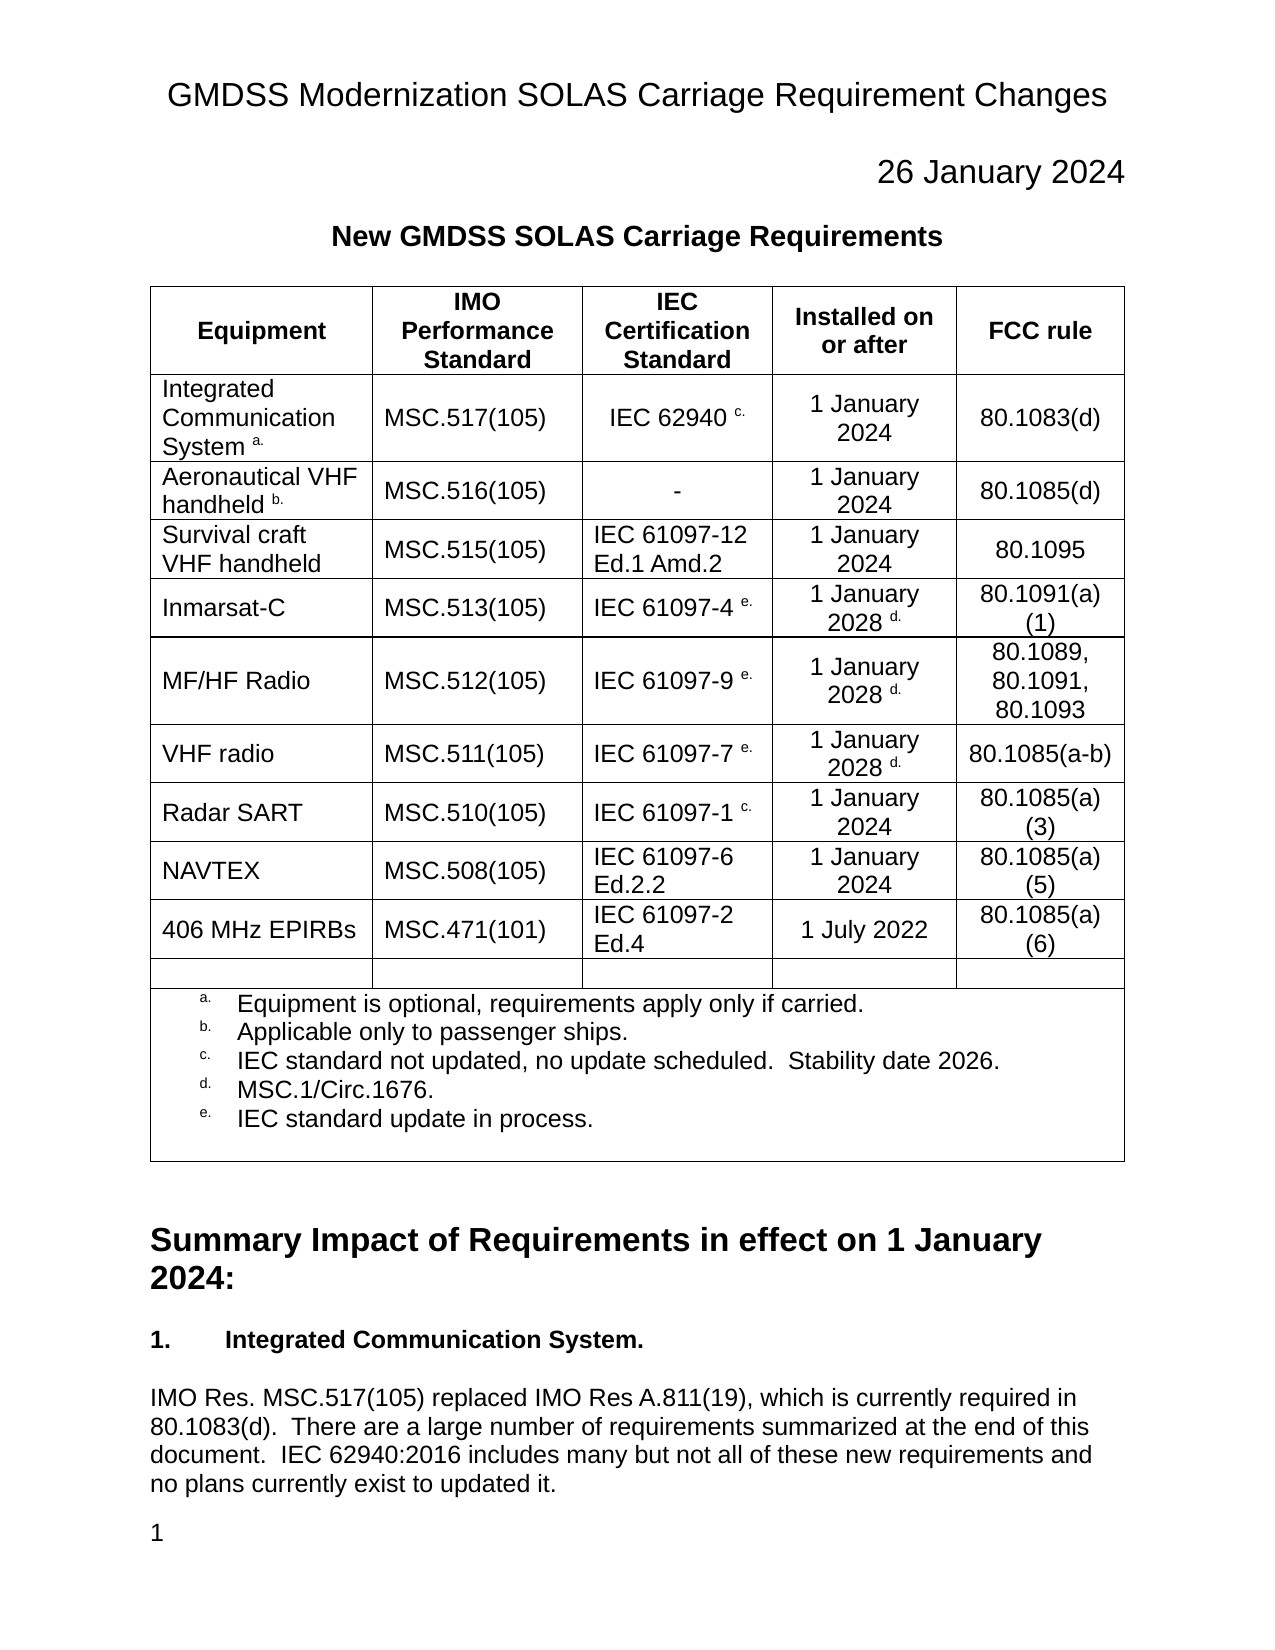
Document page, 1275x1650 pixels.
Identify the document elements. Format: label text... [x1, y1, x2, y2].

table_cell IEC 61097-2 Ed.4 [583, 900, 772, 958]
table_cell [373, 959, 582, 988]
table_header IEC Certification Standard [583, 287, 772, 373]
table_cell MSC.512(105) [373, 638, 582, 724]
table_cell 80.1085(a-b) [957, 725, 1124, 782]
table_cell 1 January 2024 [773, 783, 956, 841]
table_cell 406 MHz EPIRBs [151, 900, 372, 958]
table_cell 1 January 2024 [773, 520, 956, 578]
table_cell 80.1083(d) [957, 375, 1124, 461]
table_cell 80.1085(a) (3) [957, 783, 1124, 841]
table_cell MSC.516(105) [373, 462, 582, 519]
table_cell IEC 61097-7 e. [583, 725, 772, 782]
table_cell MSC.471(101) [373, 900, 582, 958]
table_cell Aeronautical VHF handheld b. [151, 462, 372, 519]
table_header IMO Performance Standard [373, 287, 582, 373]
table_cell [957, 959, 1124, 988]
table_cell 1 January 2028 d. [773, 579, 956, 636]
table_cell IEC 61097-1 c. [583, 783, 772, 841]
table_cell Inmarsat-C [151, 579, 372, 636]
table_cell - [583, 462, 772, 519]
table_cell IEC 61097-12 Ed.1 Amd.2 [583, 520, 772, 578]
text New GMDSS SOLAS Carriage Requirements [150, 219, 1125, 253]
text Summary Impact of Requirements in effect on 1 January 2024: [150, 1220, 1125, 1297]
list Integrated Communication System. [150, 1325, 1125, 1354]
table_header Equipment [151, 287, 372, 373]
table_cell IEC 61097-4 e. [583, 579, 772, 636]
table_header FCC rule [957, 287, 1124, 373]
table_cell 80.1085(d) [957, 462, 1124, 519]
table_cell MF/HF Radio [151, 638, 372, 724]
table_cell Integrated Communication System a. [151, 375, 372, 461]
table_cell 1 July 2022 [773, 900, 956, 958]
table_cell VHF radio [151, 725, 372, 782]
table_cell IEC 61097-9 e. [583, 638, 772, 724]
table_cell MSC.513(105) [373, 579, 582, 636]
table_cell 1 January 2024 [773, 842, 956, 899]
table_cell MSC.511(105) [373, 725, 582, 782]
table_cell [151, 959, 372, 988]
table_cell Equipment is optional, requirements apply only if carried. Applicable only to passenger ships. IEC standard not updated, no update scheduled. Stability date 2026. MSC.1/Circ.1676. IEC standard update in process. [151, 989, 1124, 1161]
table_cell IEC 61097-6 Ed.2.2 [583, 842, 772, 899]
table_cell MSC.515(105) [373, 520, 582, 578]
table_cell IEC 62940 c. [583, 375, 772, 461]
table_cell 80.1089, 80.1091, 80.1093 [957, 638, 1124, 724]
table_cell 80.1085(a) (5) [957, 842, 1124, 899]
table_cell Survival craft VHF handheld [151, 520, 372, 578]
table_cell 1 January 2024 [773, 375, 956, 461]
table_cell 1 January 2024 [773, 462, 956, 519]
table_cell MSC.508(105) [373, 842, 582, 899]
table_cell 1 January 2028 d. [773, 725, 956, 782]
table_cell 80.1085(a) (6) [957, 900, 1124, 958]
table_cell 1 January 2028 d. [773, 638, 956, 724]
table_cell 80.1095 [957, 520, 1124, 578]
table_cell [773, 959, 956, 988]
table_cell NAVTEX [151, 842, 372, 899]
table_header Installed on or after [773, 287, 956, 373]
table_cell MSC.517(105) [373, 375, 582, 461]
table_cell MSC.510(105) [373, 783, 582, 841]
text IMO Res. MSC.517(105) replaced IMO Res A.811(19), which is currently required in 80.1083(d). There are a large number of requirements summarized at the end of this document. IEC 62940:2016 includes many but not all of these new requirements and no plans currently exist to updated it. [150, 1383, 1125, 1498]
table_cell 80.1091(a) (1) [957, 579, 1124, 636]
table_cell [583, 959, 772, 988]
table_cell Radar SART [151, 783, 372, 841]
